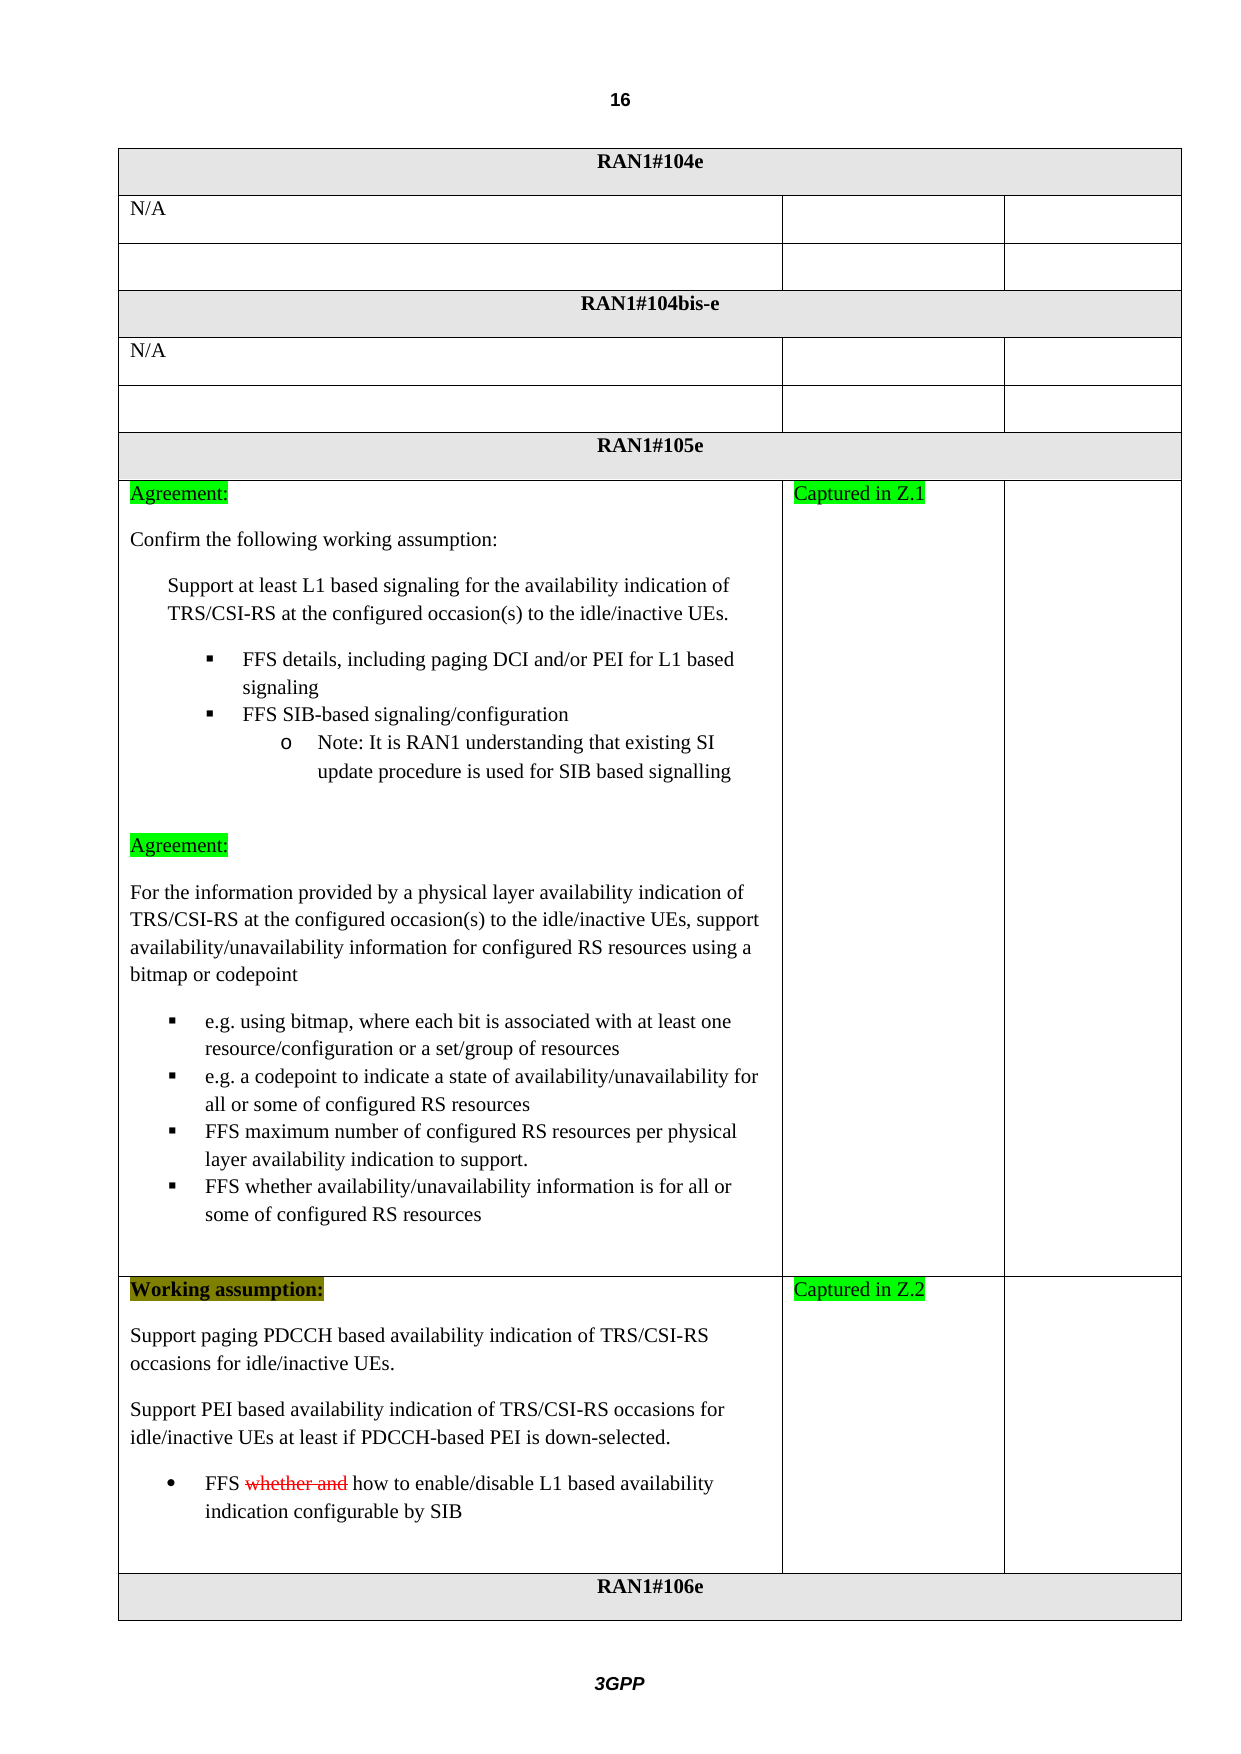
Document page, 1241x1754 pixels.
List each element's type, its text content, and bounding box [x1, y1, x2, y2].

table_cell Agreement: Confirm the following working assumption: Support at least L1 based signaling for the availability indication of TRS/CSI-RS at the configured occasion(s) to the idle/inactive UEs. FFS details, including paging DCI and/or PEI for L1 based signaling FFS SIB-based signaling/configuration Note: It is RAN1 understanding that existing SI update procedure is used for SIB based signalling Agreement: For the information provided by a physical layer availability indication of TRS/CSI-RS at the configured occasion(s) to the idle/inactive UEs, support availability/unavailability information for configured RS resources using a bitmap or codepoint e.g. using bitmap, where each bit is associated with at least one resource/configuration or a set/group of resources e.g. a codepoint to indicate a state of availability/unavailability for all or some of configured RS resources FFS maximum number of configured RS resources per physical layer availability indication to support. FFS whether availability/unavailability information is for all or some of configured RS resources [119, 481, 782, 1276]
table_cell [1005, 338, 1181, 385]
table_cell RAN1#104e [119, 149, 1181, 195]
table_cell [783, 244, 1004, 290]
table_cell Captured in Z.2 [783, 1277, 1004, 1573]
table_cell Captured in Z.1 [783, 481, 1004, 1276]
table_cell N/A [119, 196, 782, 242]
table_cell [783, 338, 1004, 385]
table_cell [1005, 481, 1181, 1276]
table_cell [1005, 1277, 1181, 1573]
table_cell [783, 386, 1004, 432]
table_cell [119, 386, 782, 432]
table_cell RAN1#105e [119, 433, 1181, 479]
table_cell [119, 244, 782, 290]
table_cell [1005, 386, 1181, 432]
table_cell RAN1#106e [119, 1574, 1181, 1620]
table_cell [1005, 244, 1181, 290]
table_cell N/A [119, 338, 782, 385]
table_cell [1005, 196, 1181, 242]
table_cell Working assumption: Support paging PDCCH based availability indication of TRS/CSI-RS occasions for idle/inactive UEs. Support PEI based availability indication of TRS/CSI-RS occasions for idle/inactive UEs at least if PDCCH-based PEI is down-selected. FFS whether and how to enable/disable L1 based availability indication configurable by SIB [119, 1277, 782, 1573]
table_cell RAN1#104bis-e [119, 291, 1181, 337]
table_cell [783, 196, 1004, 242]
